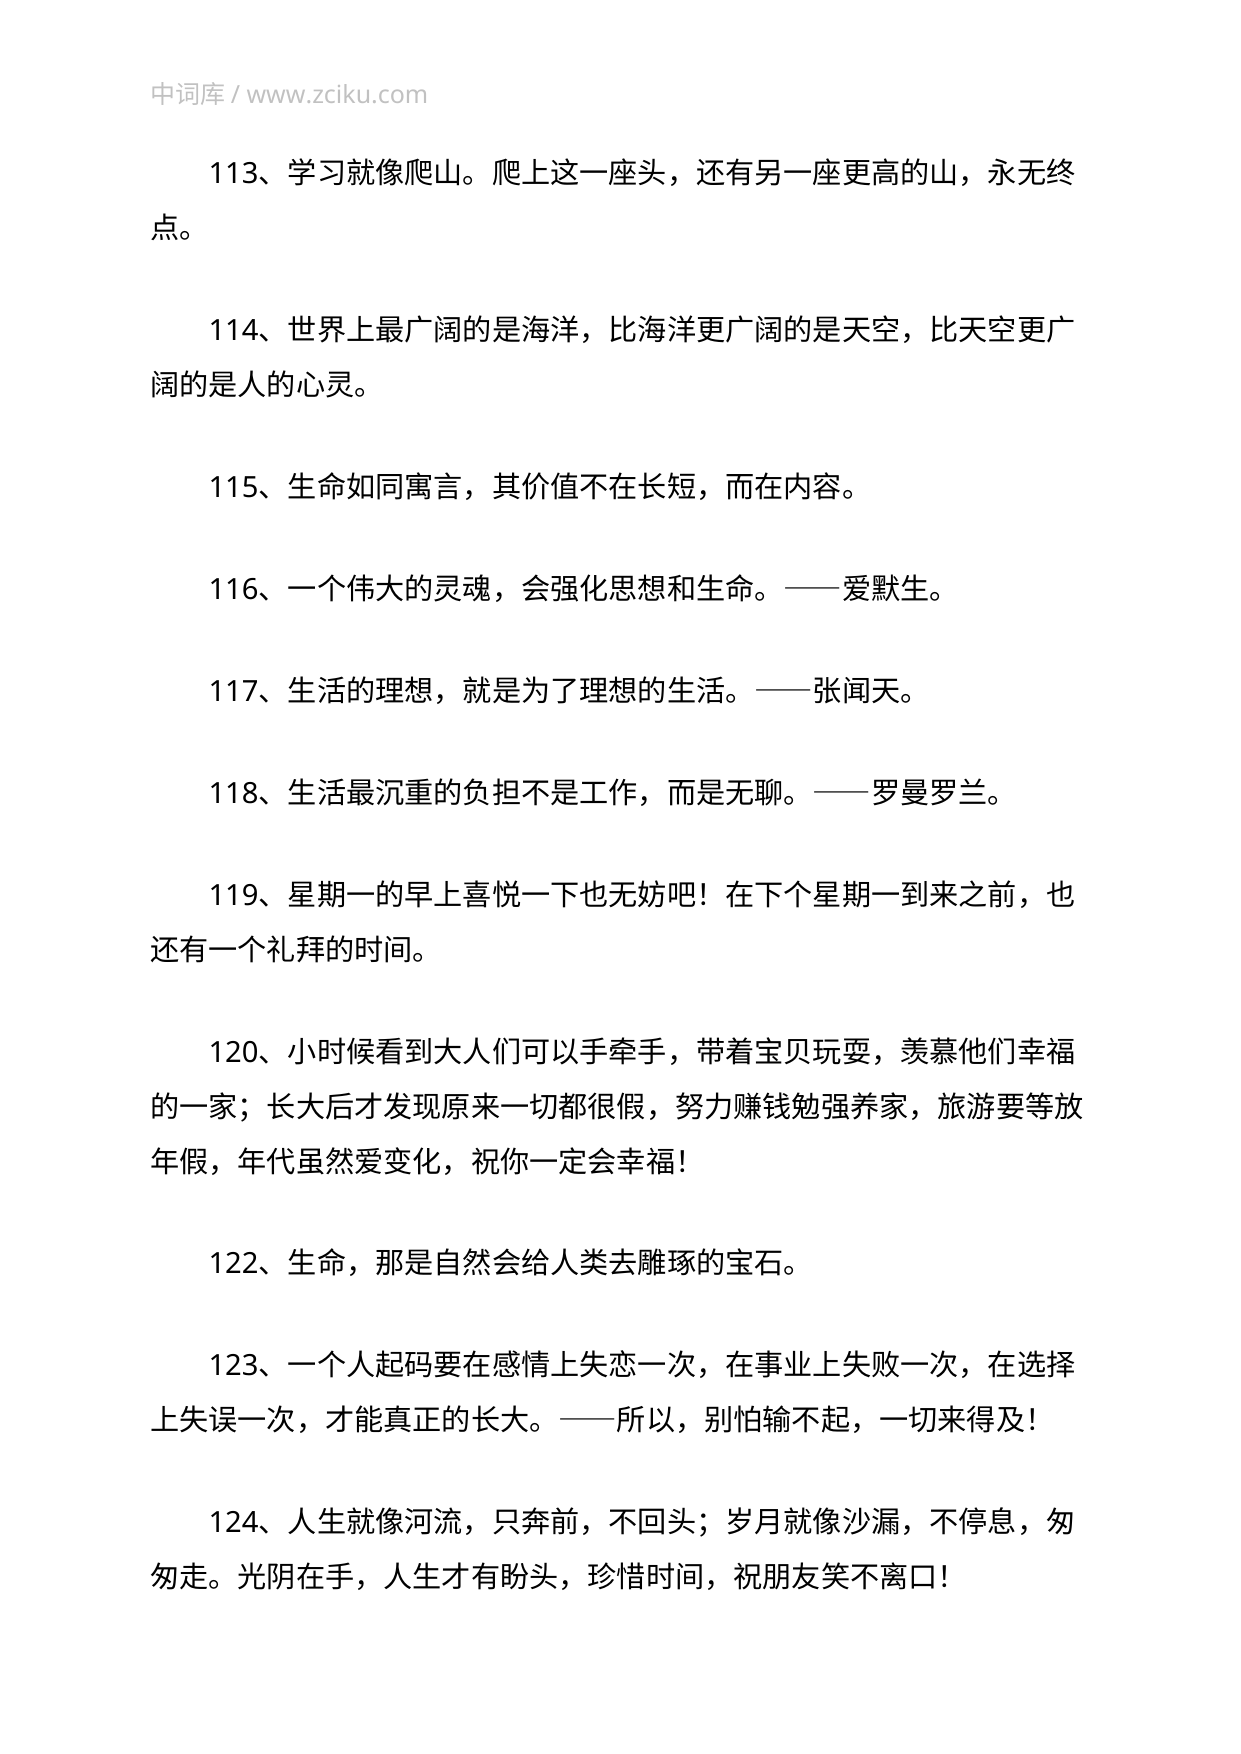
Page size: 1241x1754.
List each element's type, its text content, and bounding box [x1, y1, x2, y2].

text 123、一个人起码要在感情上失恋一次，在事业上失败一次，在选择上失误一次，才能真正的长大。——所以，别怕输不起，一切来得及！ [150, 1342, 1090, 1439]
text 122、生命，那是自然会给人类去雕琢的宝石。 [150, 1240, 1090, 1282]
text 115、生命如同寓言，其价值不在长短，而在内容。 [150, 463, 1090, 506]
text 114、世界上最广阔的是海洋，比海洋更广阔的是天空，比天空更广阔的是人的心灵。 [150, 307, 1090, 404]
text 117、生活的理想，就是为了理想的生活。——张闻天。 [150, 667, 1090, 710]
text 118、生活最沉重的负担不是工作，而是无聊。——罗曼罗兰。 [150, 769, 1090, 812]
text 120、小时候看到大人们可以手牵手，带着宝贝玩耍，羡慕他们幸福的一家；长大后才发现原来一切都很假，努力赚钱勉强养家，旅游要等放年假，年代虽然爱变化，祝你一定会幸福！ [150, 1028, 1090, 1180]
text 119、星期一的早上喜悦一下也无妨吧！在下个星期一到来之前，也还有一个礼拜的时间。 [150, 871, 1090, 969]
text 113、学习就像爬山。爬上这一座头，还有另一座更高的山，永无终点。 [150, 150, 1090, 247]
text 116、一个伟大的灵魂，会强化思想和生命。——爱默生。 [150, 566, 1090, 608]
text 124、人生就像河流，只奔前，不回头；岁月就像沙漏，不停息，匆匆走。光阴在手，人生才有盼头，珍惜时间，祝朋友笑不离口！ [150, 1499, 1090, 1596]
